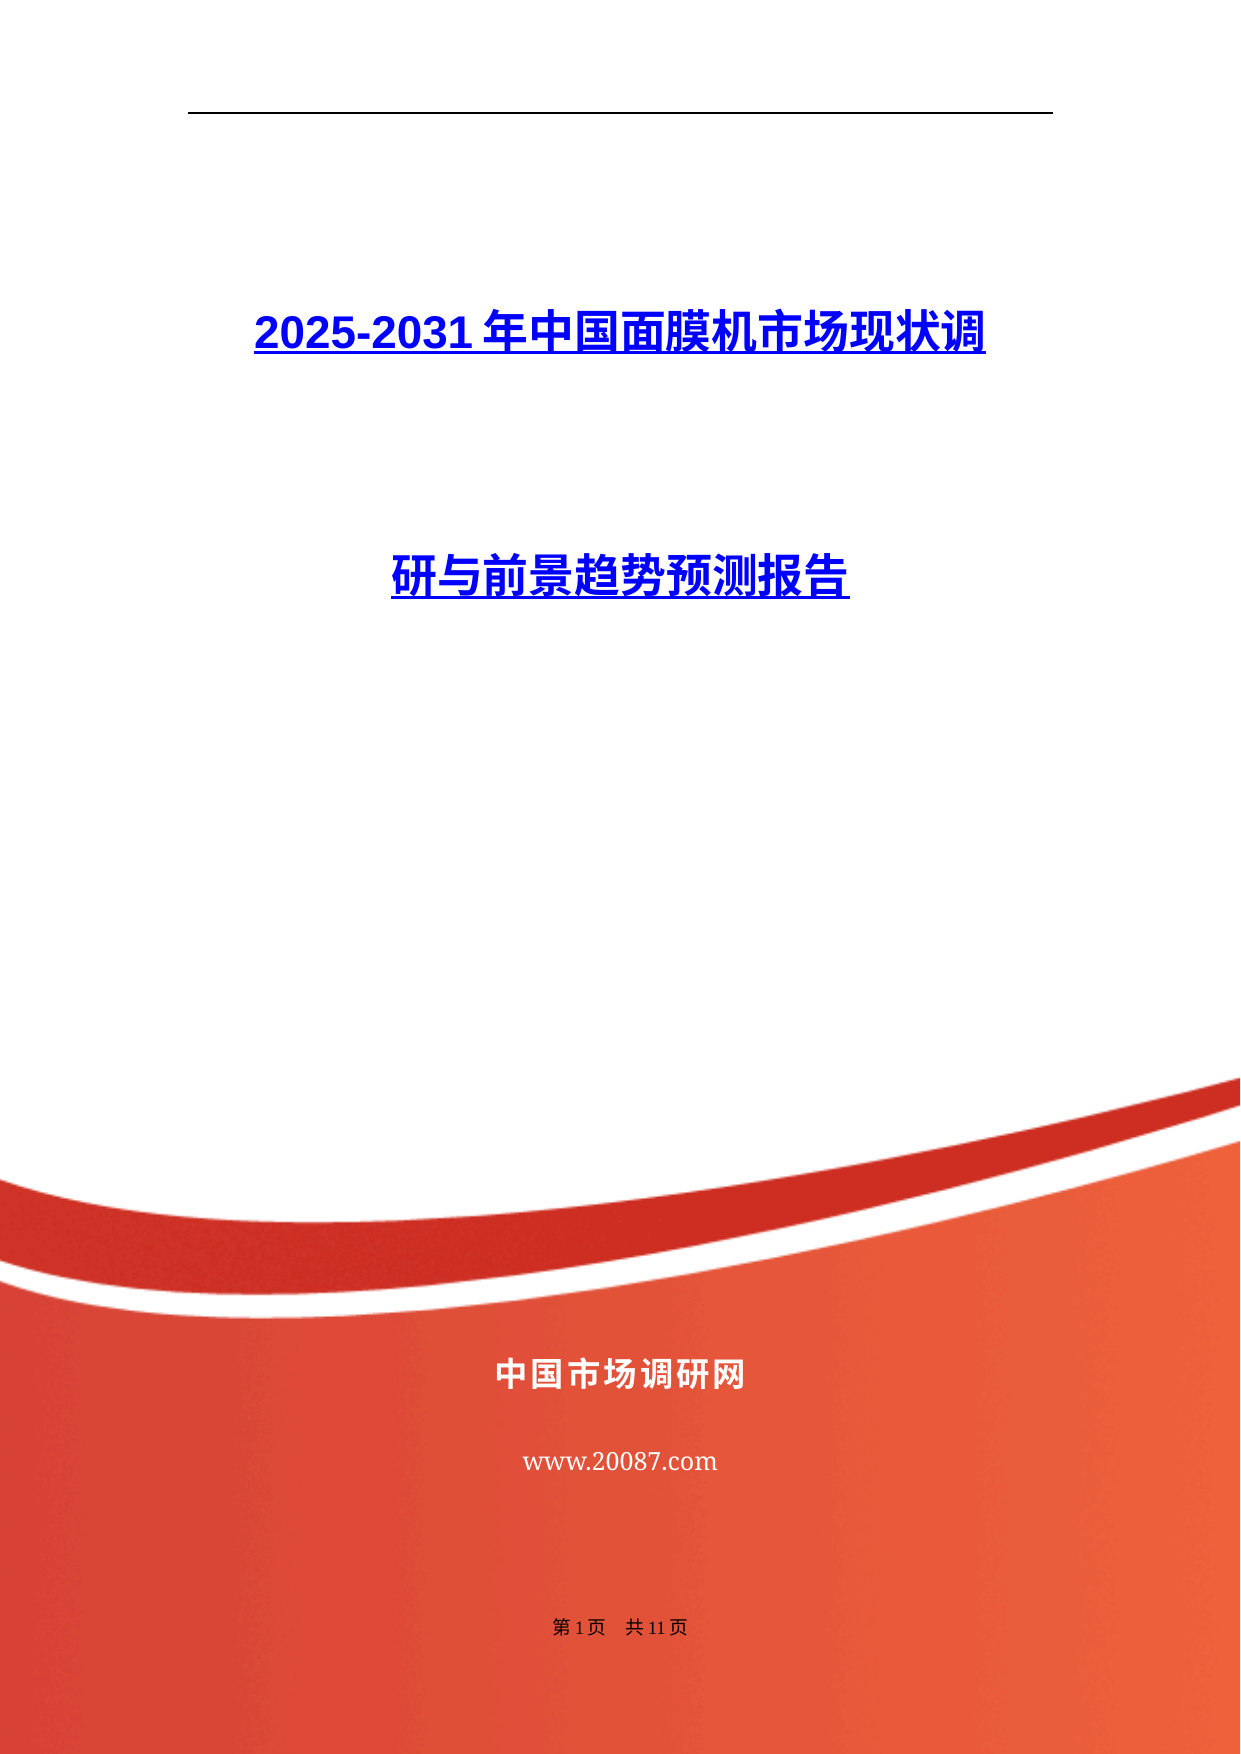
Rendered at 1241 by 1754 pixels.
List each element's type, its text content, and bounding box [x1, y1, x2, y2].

picture [0, 1006, 1241, 1754]
text www.20087.com [187, 1428, 1053, 1493]
table_header 2025-2031年中国面膜机市场现状调研与前景趋势预测报告 [188, 207, 1053, 773]
subtitle 中国市场调研网 [187, 1339, 1053, 1404]
